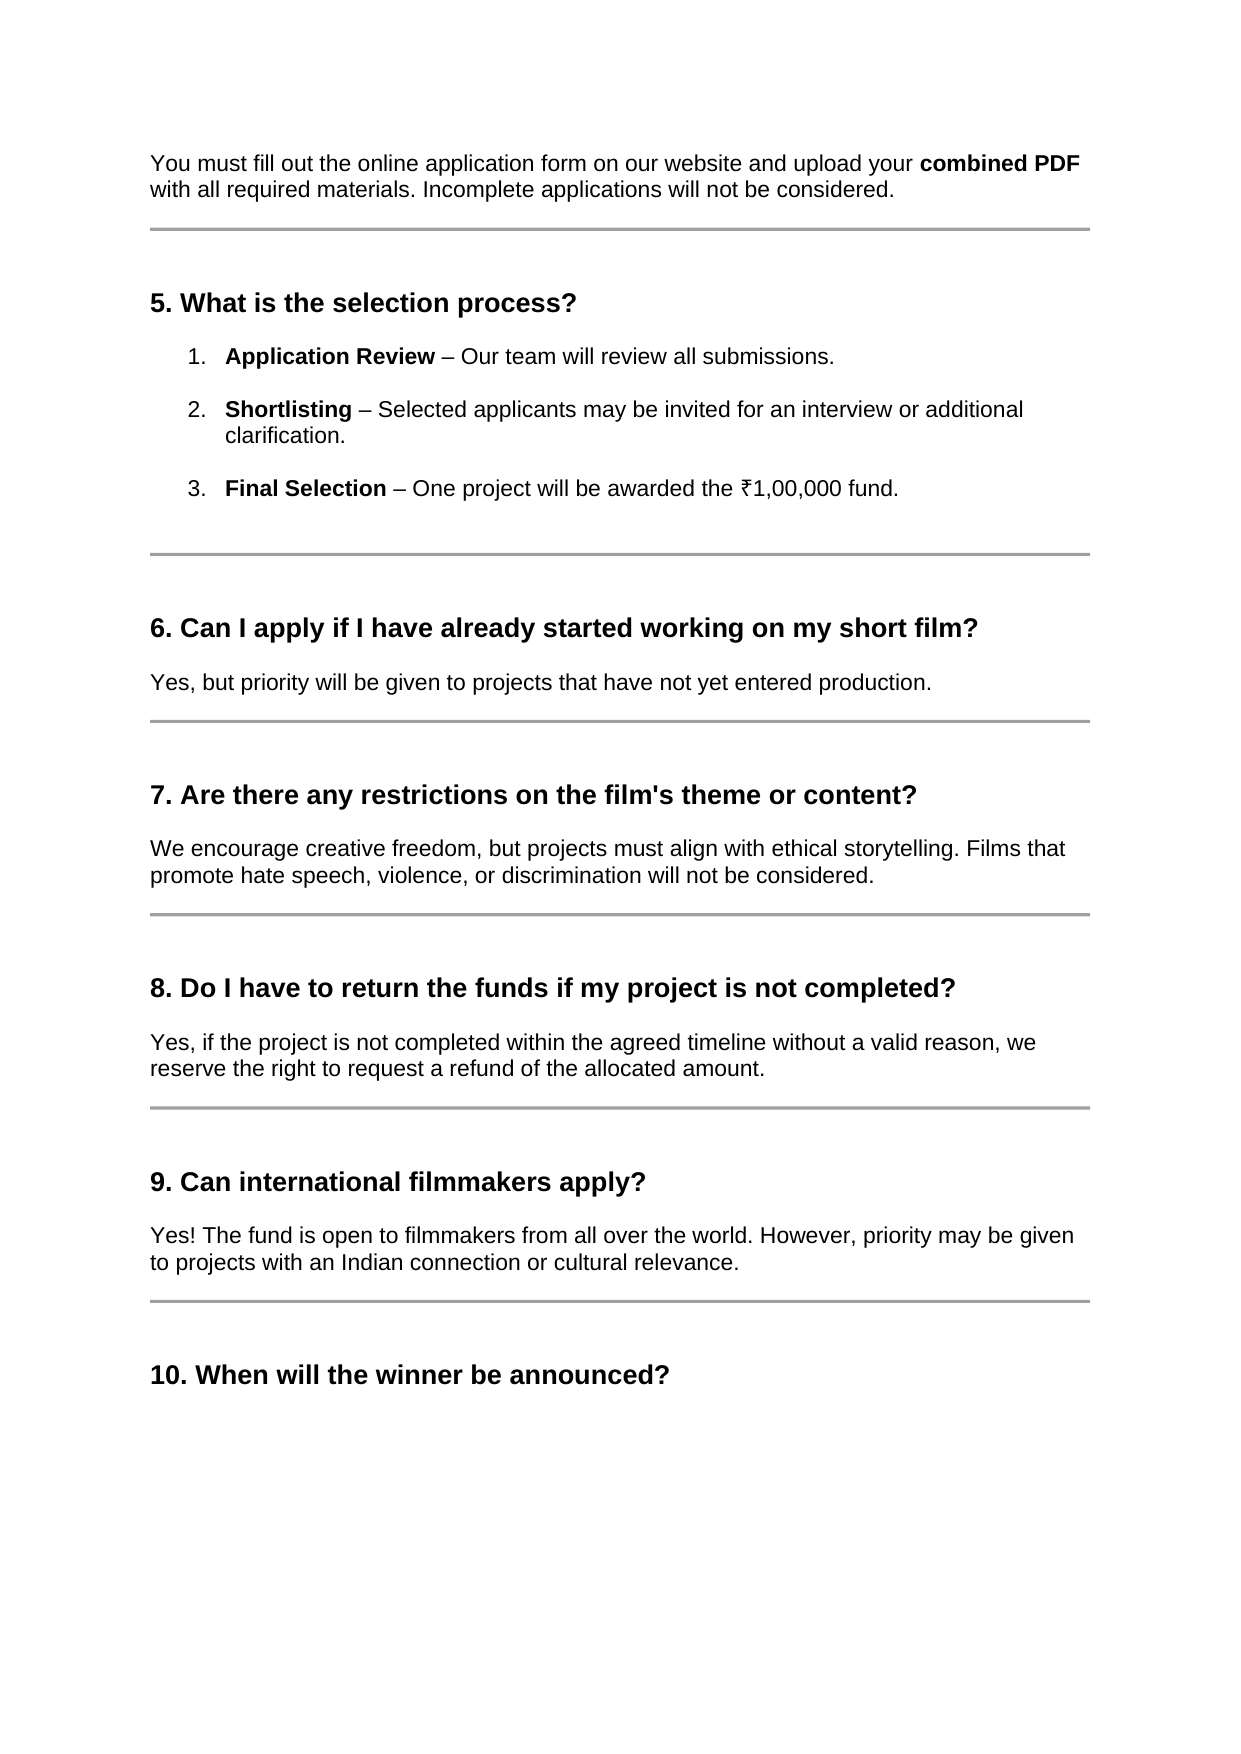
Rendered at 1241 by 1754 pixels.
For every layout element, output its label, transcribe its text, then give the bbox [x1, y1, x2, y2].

subtitle 9. Can international filmmakers apply? [150, 1166, 1090, 1197]
list Final Selection – One project will be awarded the ₹1,00,000 fund. [187, 475, 1090, 528]
text Yes! The fund is open to filmmakers from all over the world. However, priority may be given to projects with an Indian connection or cultural relevance. [150, 1222, 1090, 1275]
text Yes, if the project is not completed within the agreed timeline without a valid reason, we reserve the right to request a refund of the allocated amount. [150, 1029, 1090, 1081]
text You must fill out the online application form on our website and upload your combined PDF with all required materials. Incomplete applications will not be considered. [150, 150, 1090, 203]
subtitle 7. Are there any restrictions on the film's theme or content? [150, 779, 1090, 810]
subtitle 6. Can I apply if I have already started working on my short film? [150, 612, 1090, 643]
text We encourage creative freedom, but projects must align with ethical storytelling. Films that promote hate speech, violence, or discrimination will not be considered. [150, 835, 1090, 888]
text Yes, but priority will be given to projects that have not yet entered production. [150, 668, 1090, 695]
subtitle 8. Do I have to return the funds if my project is not completed? [150, 972, 1090, 1004]
subtitle 5. What is the selection process? [150, 287, 1090, 318]
list Shortlisting – Selected applicants may be invited for an interview or additional clarification. [187, 396, 1090, 475]
list Application Review – Our team will review all submissions. [187, 343, 1090, 396]
subtitle 10. When will the winner be announced? [150, 1359, 1090, 1390]
